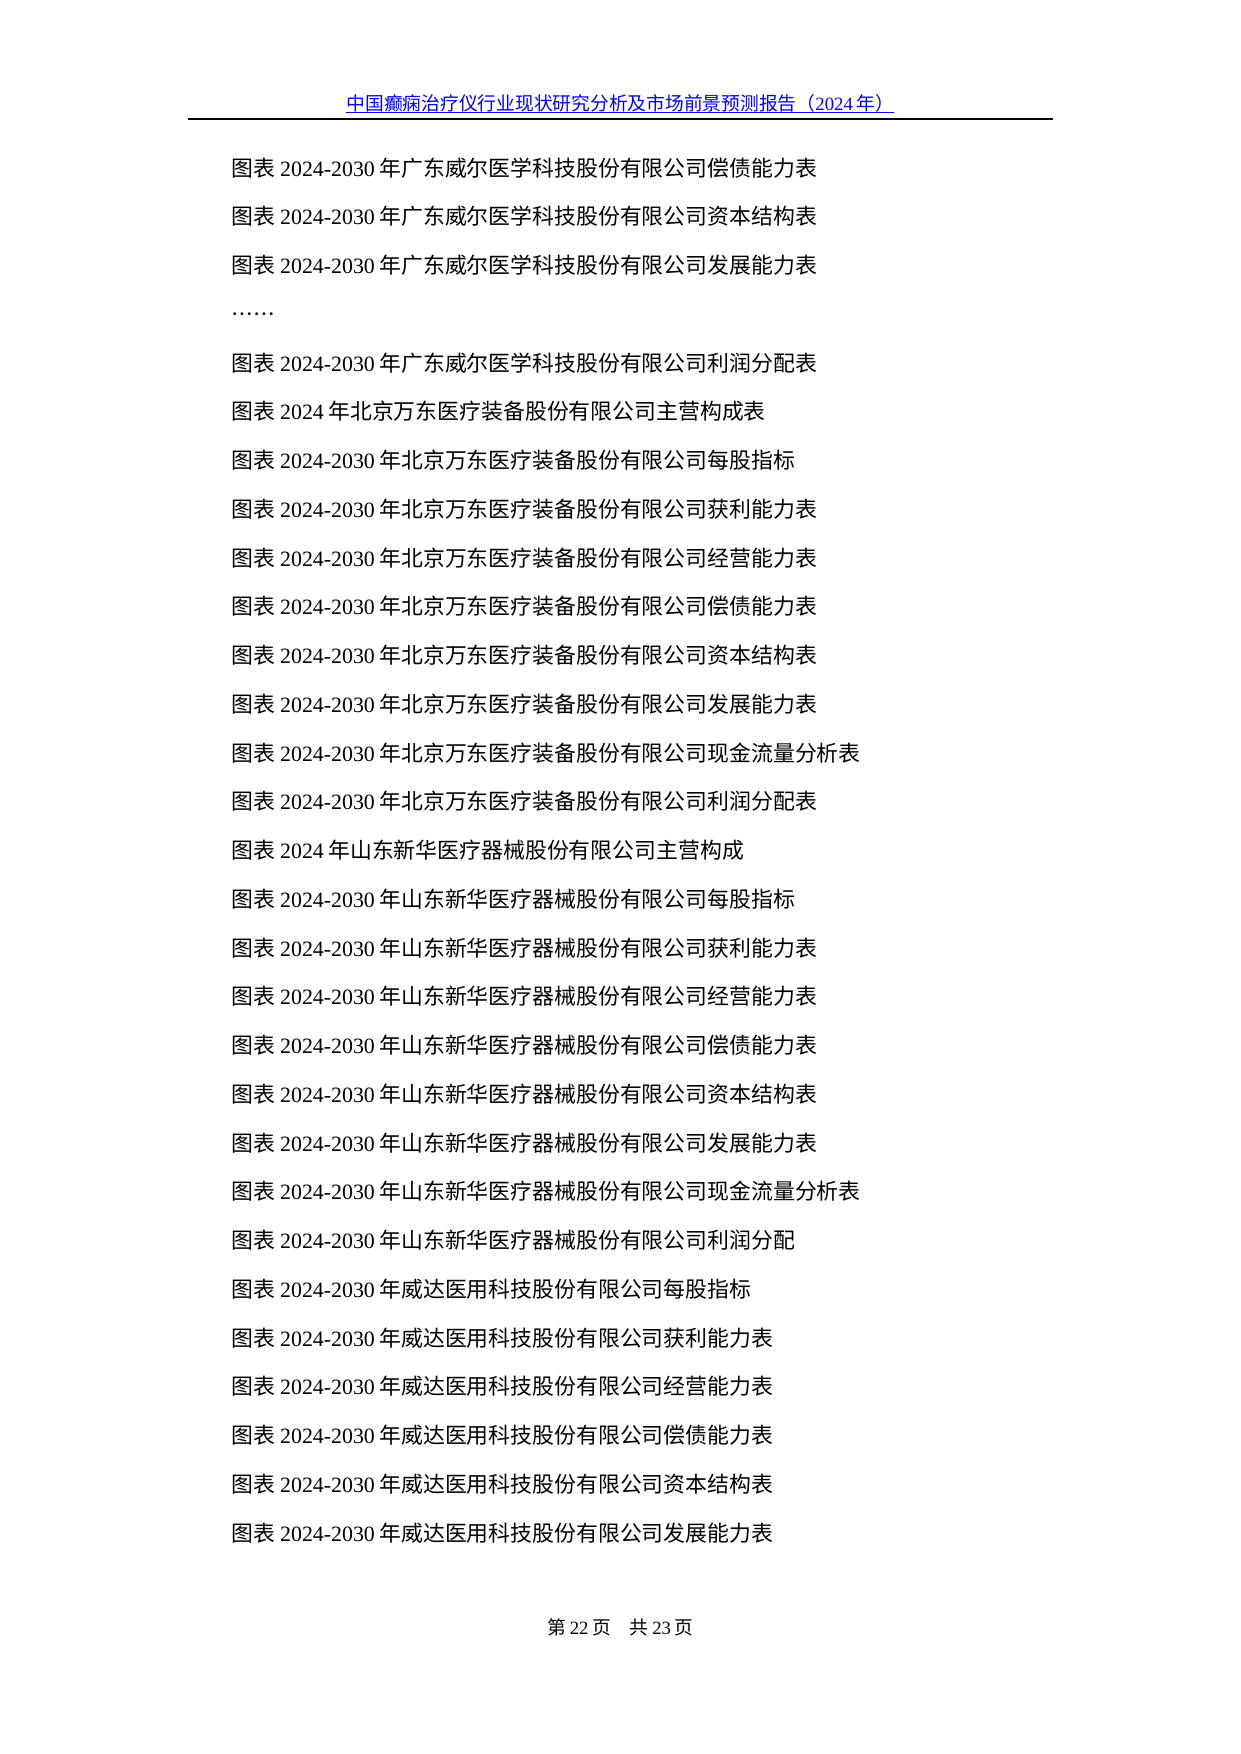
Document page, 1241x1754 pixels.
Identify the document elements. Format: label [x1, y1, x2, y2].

text [187, 150, 1053, 1548]
